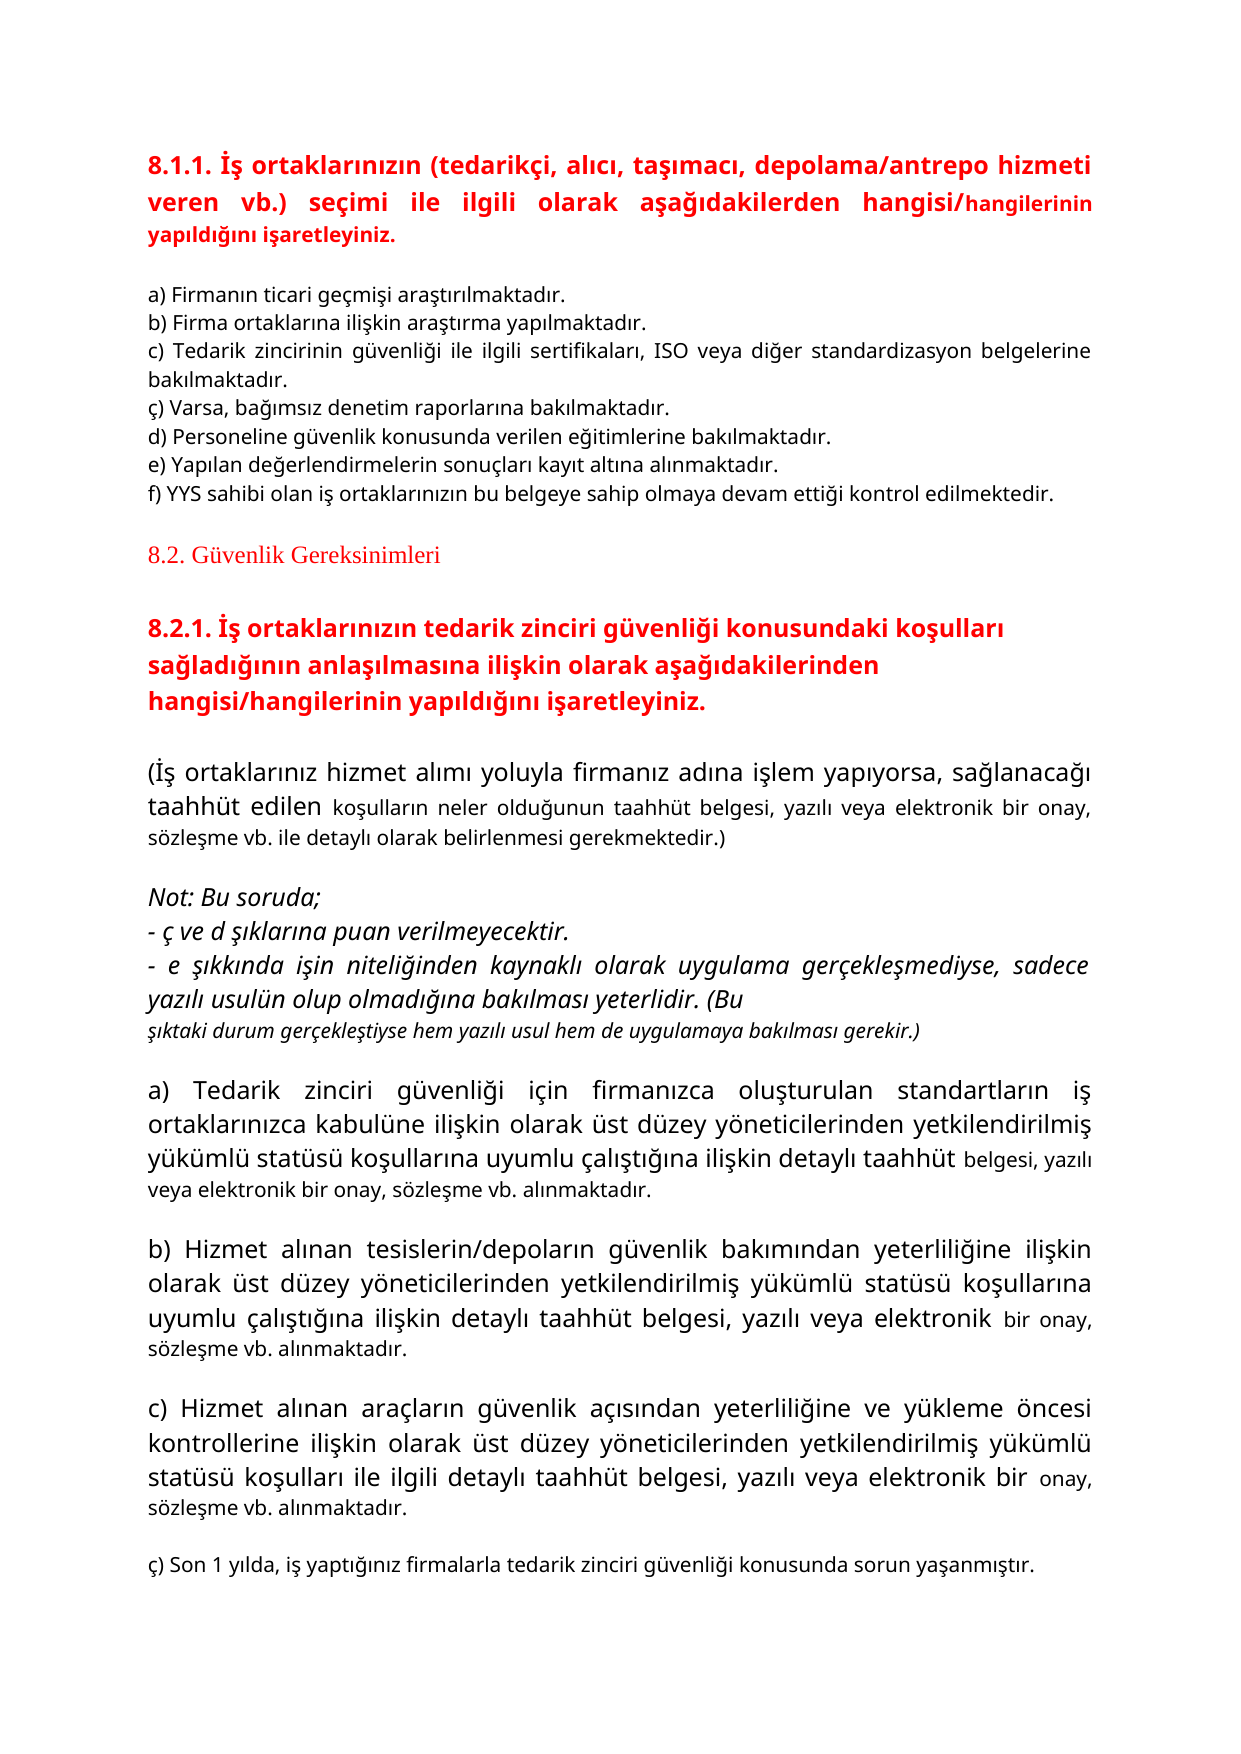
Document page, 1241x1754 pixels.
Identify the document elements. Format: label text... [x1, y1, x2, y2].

text - e şıkkında işin niteliğinden kaynaklı olarak uygulama gerçekleşmediyse, sadece yazılı usulün olup olmadığına bakılması yeterlidir. (Bu [148, 948, 1093, 1016]
text a) Tedarik zinciri güvenliği için firmanızca oluşturulan standartların iş ortaklarınızca kabulüne ilişkin olarak üst düzey yöneticilerinden yetkilendirilmiş yükümlü statüsü koşullarına uyumlu çalıştığına ilişkin detaylı taahhüt belgesi, yazılı veya elektronik bir onay, sözleşme vb. alınmaktadır. [148, 1073, 1093, 1204]
text ç) Varsa, bağımsız denetim raporlarına bakılmaktadır. [148, 393, 1093, 422]
subtitle 8.2. Güvenlik Gereksinimleri [148, 540, 1093, 568]
text b) Firma ortaklarına ilişkin araştırma yapılmaktadır. [148, 308, 1093, 337]
text f) YYS sahibi olan iş ortaklarınızın bu belgeye sahip olmaya devam ettiği kontrol edilmektedir. [148, 479, 1093, 507]
text c) Tedarik zincirinin güvenliği ile ilgili sertifikaları, ISO veya diğer standardizasyon belgelerine bakılmaktadır. [148, 337, 1093, 393]
text Not: Bu soruda; [148, 880, 1093, 914]
text e) Yapılan değerlendirmelerin sonuçları kayıt altına alınmaktadır. [148, 450, 1093, 479]
text ç) Son 1 yılda, iş yaptığınız firmalarla tedarik zinciri güvenliği konusunda sorun yaşanmıştır. [148, 1550, 1093, 1579]
text c) Hizmet alınan araçların güvenlik açısından yeterliliğine ve yükleme öncesi kontrollerine ilişkin olarak üst düzey yöneticilerinden yetkilendirilmiş yükümlü statüsü koşulları ile ilgili detaylı taahhüt belgesi, yazılı veya elektronik bir onay, sözleşme vb. alınmaktadır. [148, 1391, 1093, 1522]
text şıktaki durum gerçekleştiyse hem yazılı usul hem de uygulamaya bakılması gerekir.) [148, 1016, 1093, 1044]
text a) Firmanın ticari geçmişi araştırılmaktadır. [148, 280, 1093, 308]
text d) Personeline güvenlik konusunda verilen eğitimlerine bakılmaktadır. [148, 422, 1093, 450]
text (İş ortaklarınız hizmet alımı yoluyla firmanız adına işlem yapıyorsa, sağlanacağı taahhüt edilen koşulların neler olduğunun taahhüt belgesi, yazılı veya elektronik bir onay, sözleşme vb. ile detaylı olarak belirlenmesi gerekmektedir.) [148, 755, 1093, 851]
text - ç ve d şıklarına puan verilmeyecektir. [148, 914, 1093, 948]
text b) Hizmet alınan tesislerin/depoların güvenlik bakımından yeterliliğine ilişkin olarak üst düzey yöneticilerinden yetkilendirilmiş yükümlü statüsü koşullarına uyumlu çalıştığına ilişkin detaylı taahhüt belgesi, yazılı veya elektronik bir onay, sözleşme vb. alınmaktadır. [148, 1232, 1093, 1363]
subtitle 8.1.1. İş ortaklarınızın (tedarikçi, alıcı, taşımacı, depolama/antrepo hizmeti veren vb.) seçimi ile ilgili olarak aşağıdakilerden hangisi/hangilerinin yapıldığını işaretleyiniz. [148, 148, 1093, 249]
subtitle 8.2.1. İş ortaklarınızın tedarik zinciri güvenliği konusundaki koşulları sağladığının anlaşılmasına ilişkin olarak aşağıdakilerinden hangisi/hangilerinin yapıldığını işaretleyiniz. [148, 611, 1093, 718]
